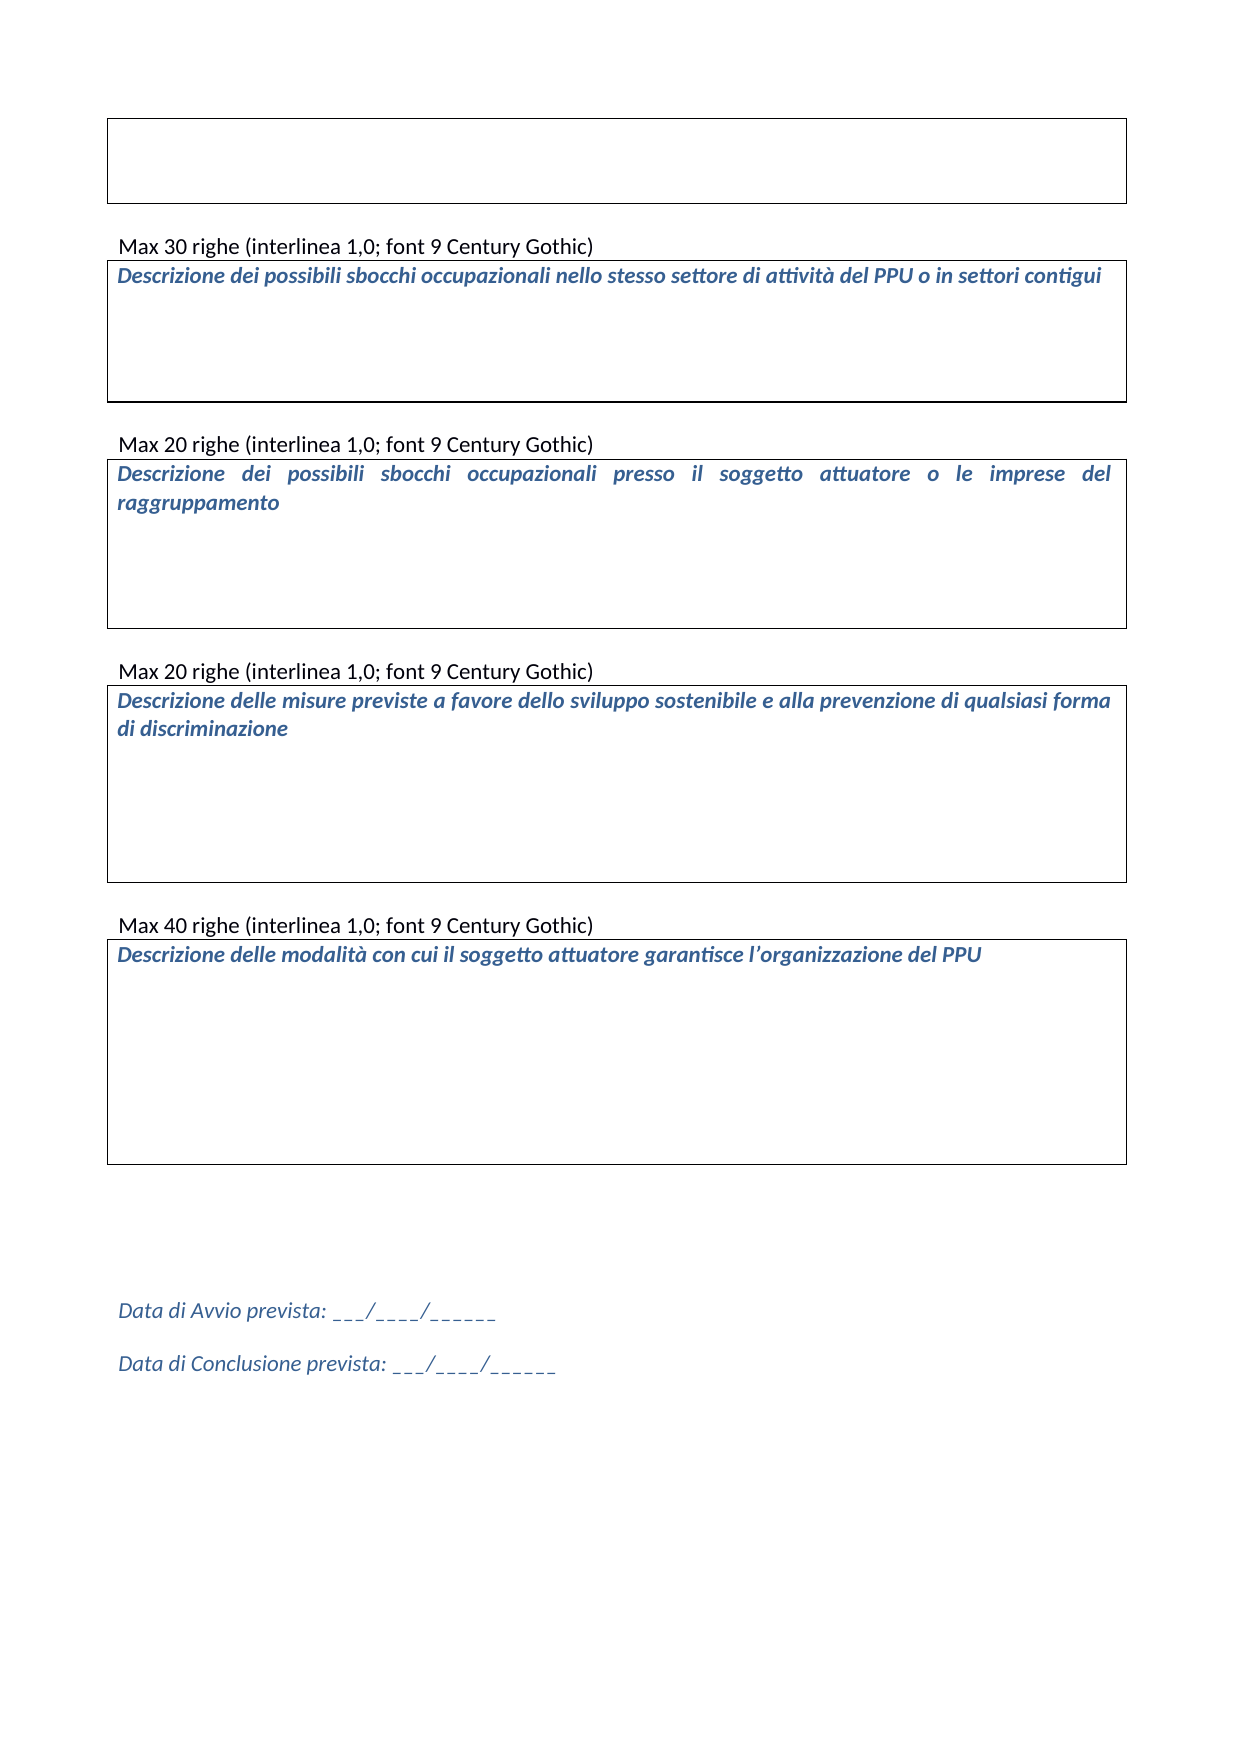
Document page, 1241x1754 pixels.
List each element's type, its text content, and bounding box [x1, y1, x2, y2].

table_header Descrizione dei possibili sbocchi occupazionali presso il soggetto attuatore o le imprese del raggruppamento [108, 460, 1126, 628]
table_header Descrizione delle misure previste a favore dello sviluppo sostenibile e alla prevenzione di qualsiasi forma di discriminazione [108, 686, 1126, 882]
subtitle Data di Conclusione prevista: ___/____/______ [118, 1349, 1122, 1377]
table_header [108, 119, 1126, 203]
text Max 40 righe (interlinea 1,0; font 9 Century Gothic) [118, 911, 1122, 939]
subtitle Data di Avvio prevista: ___/____/______ [118, 1296, 1122, 1324]
table_header Descrizione delle modalità con cui il soggetto attuatore garantisce l’organizzazione del PPU [108, 940, 1126, 1164]
text Max 20 righe (interlinea 1,0; font 9 Century Gothic) [118, 657, 1122, 685]
table_header Descrizione dei possibili sbocchi occupazionali nello stesso settore di attività del PPU o in settori contigui [108, 261, 1126, 401]
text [118, 232, 1122, 260]
text Max 20 righe (interlinea 1,0; font 9 Century Gothic) [118, 431, 1122, 458]
